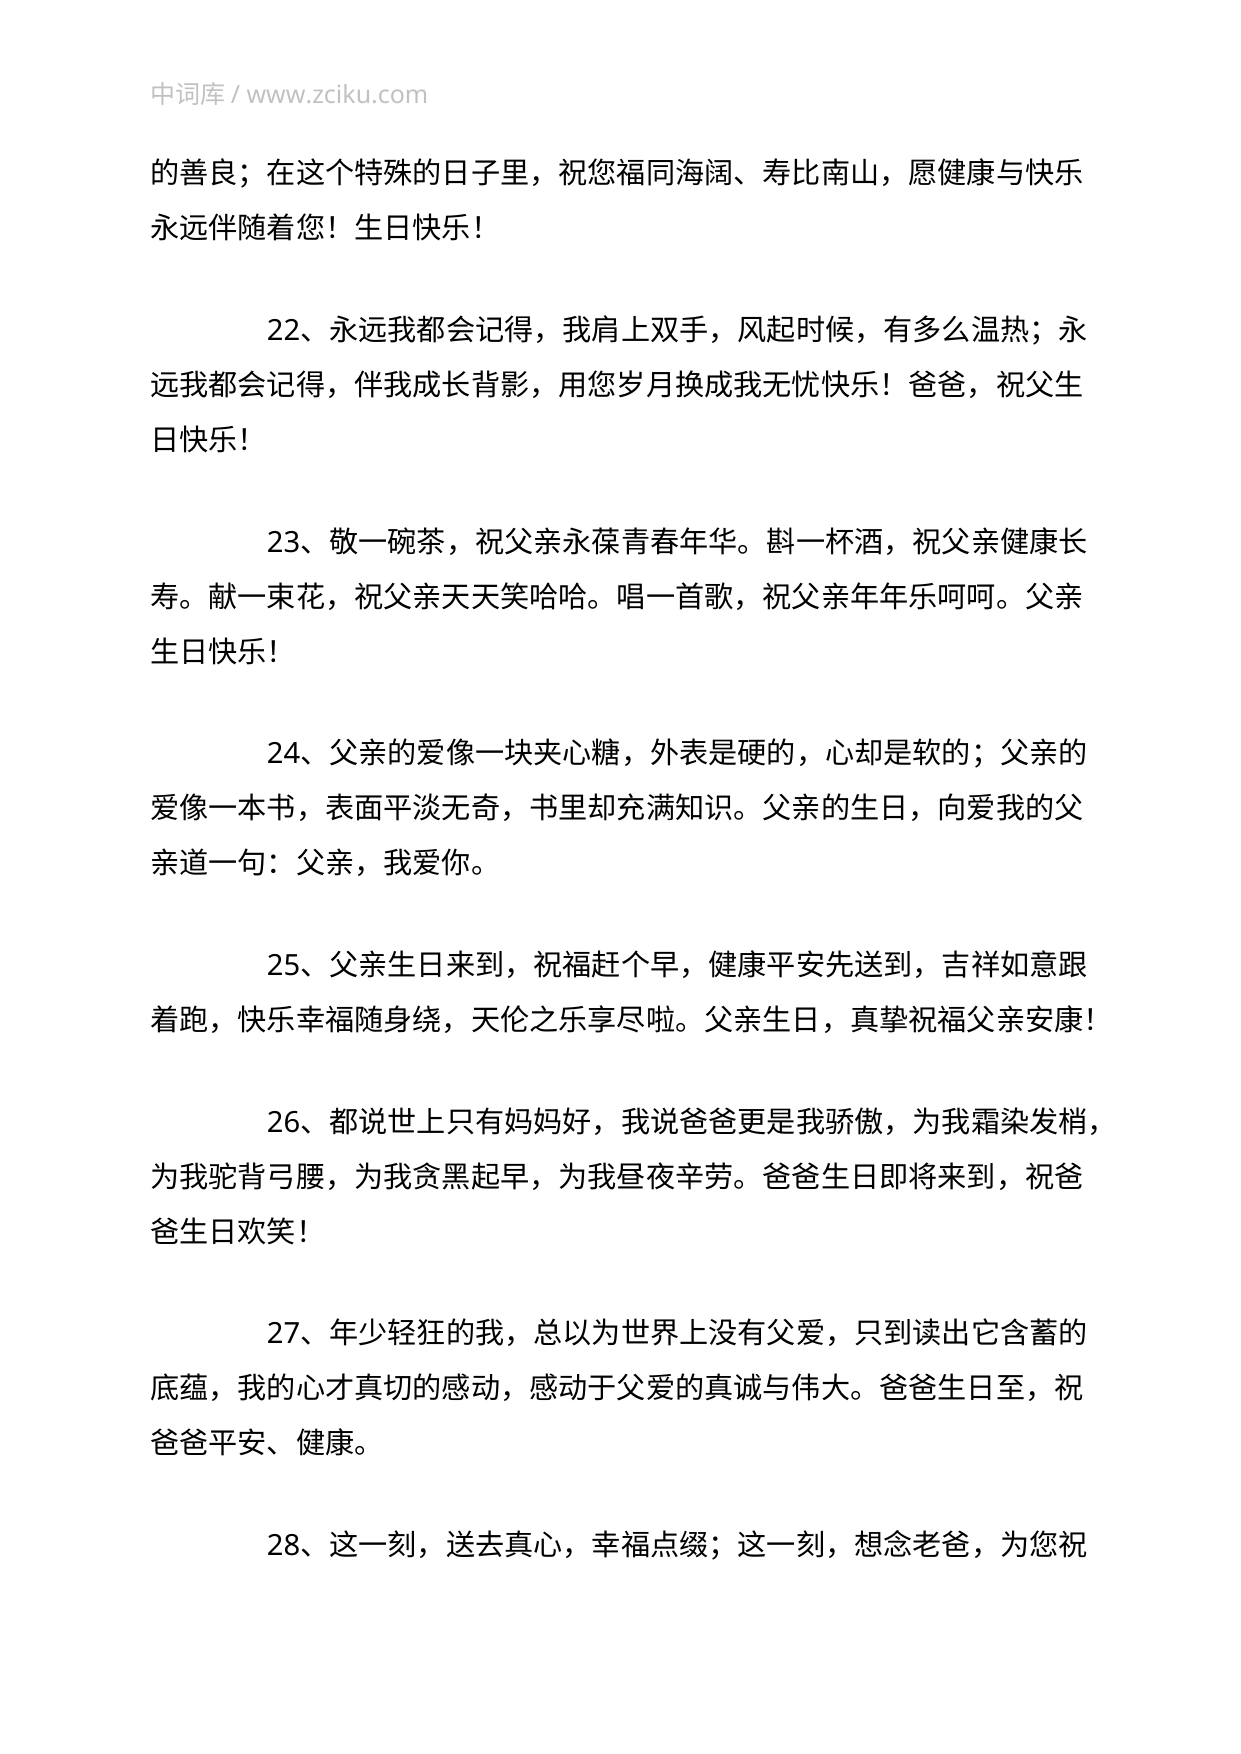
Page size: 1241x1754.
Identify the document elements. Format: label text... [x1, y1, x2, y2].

text 25、父亲生日来到，祝福赶个早，健康平安先送到，吉祥如意跟着跑，快乐幸福随身绕，天伦之乐享尽啦。父亲生日，真挚祝福父亲安康！ [150, 942, 1090, 1039]
text 26、都说世上只有妈妈好，我说爸爸更是我骄傲，为我霜染发梢，为我驼背弓腰，为我贪黑起早，为我昼夜辛劳。爸爸生日即将来到，祝爸爸生日欢笑！ [150, 1098, 1090, 1251]
text 24、父亲的爱像一块夹心糖，外表是硬的，心却是软的；父亲的爱像一本书，表面平淡无奇，书里却充满知识。父亲的生日，向爱我的父亲道一句：父亲，我爱你。 [150, 730, 1090, 882]
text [150, 150, 1090, 247]
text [150, 1522, 1090, 1564]
text 27、年少轻狂的我，总以为世界上没有父爱，只到读出它含蓄的底蕴，我的心才真切的感动，感动于父爱的真诚与伟大。爸爸生日至，祝爸爸平安、健康。 [150, 1310, 1090, 1462]
text 23、敬一碗茶，祝父亲永葆青春年华。斟一杯酒，祝父亲健康长寿。献一束花，祝父亲天天笑哈哈。唱一首歌，祝父亲年年乐呵呵。父亲生日快乐！ [150, 518, 1090, 671]
text 22、永远我都会记得，我肩上双手，风起时候，有多么温热；永远我都会记得，伴我成长背影，用您岁月换成我无忧快乐！爸爸，祝父生日快乐！ [150, 307, 1090, 459]
